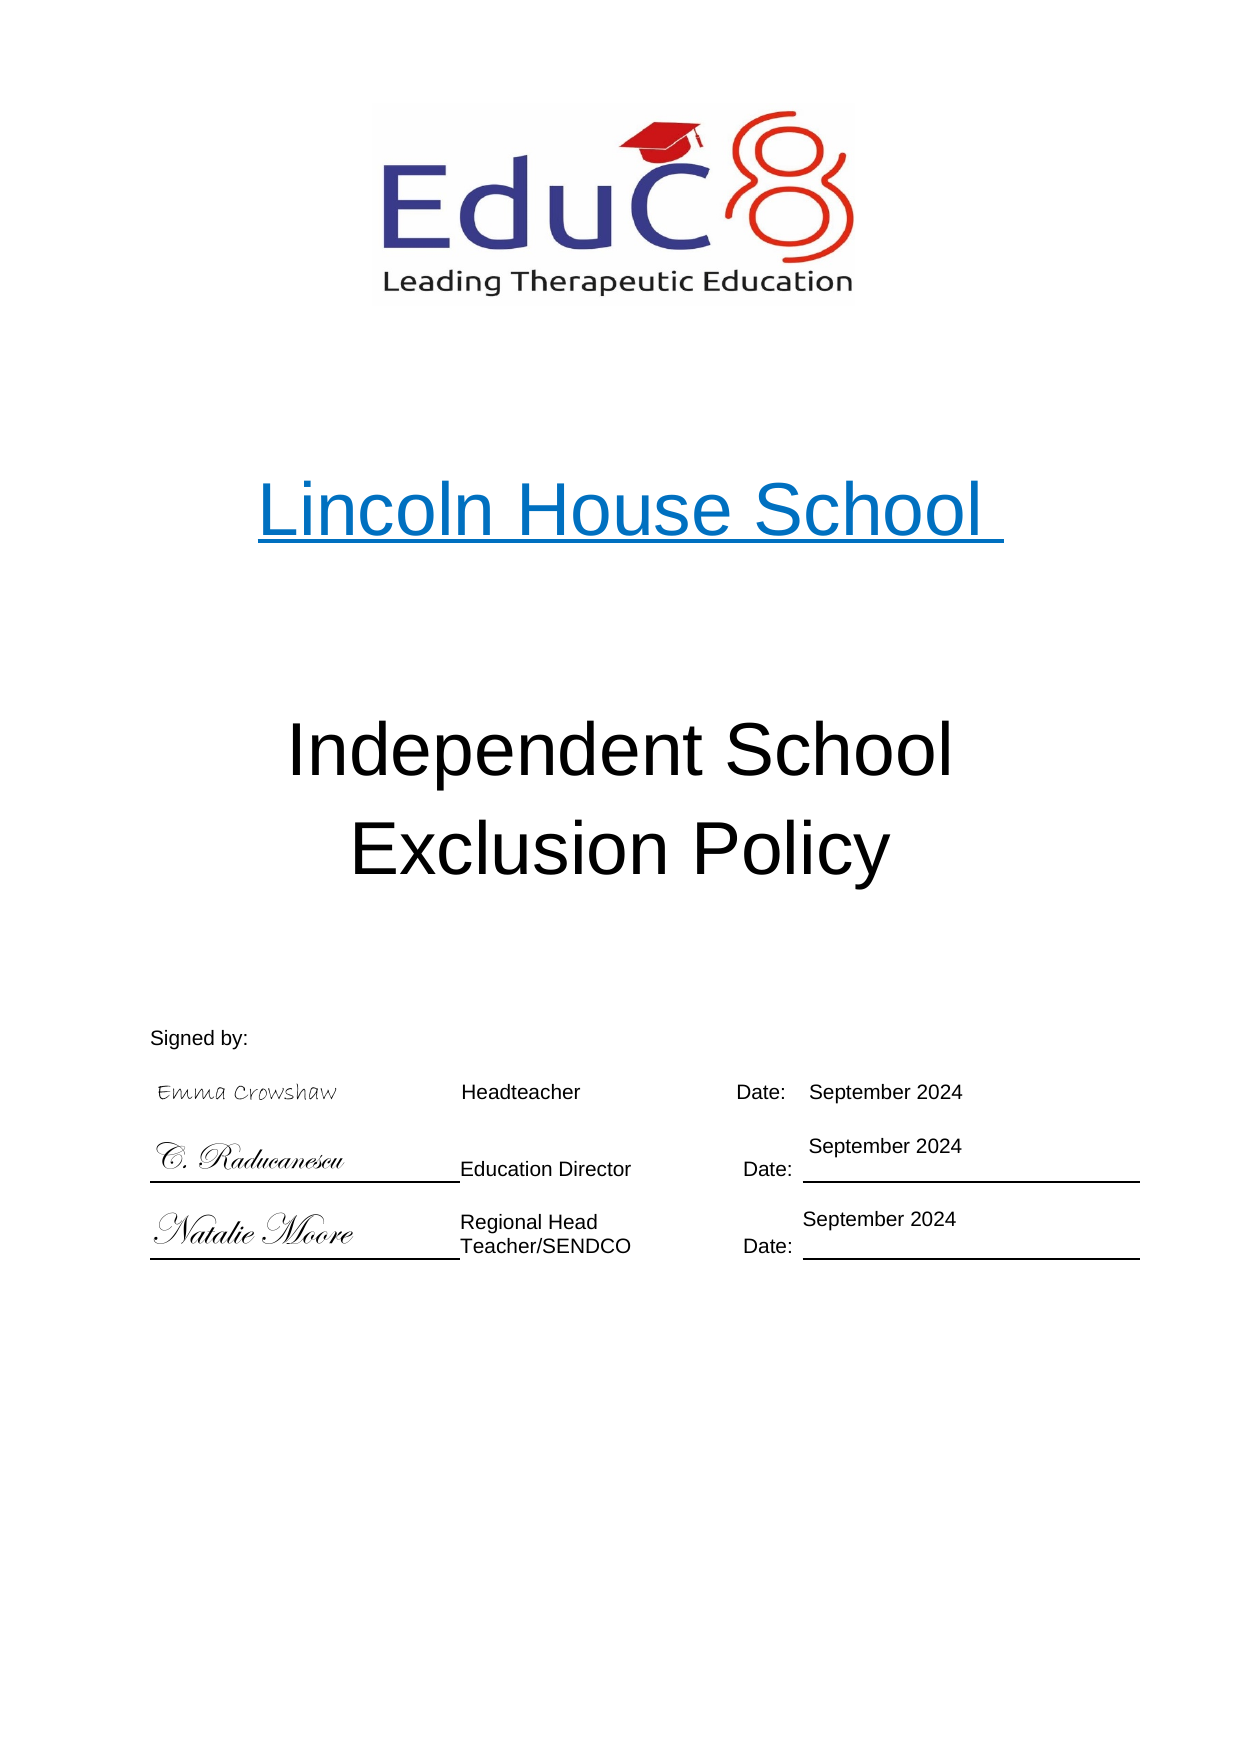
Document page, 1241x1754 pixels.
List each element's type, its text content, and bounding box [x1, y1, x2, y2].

table_cell September 2024 [803, 1183, 1140, 1258]
table_header Signed by: Emma Crowshaw Headteacher Date: September 2024 [150, 1026, 1139, 1110]
table_cell Date: [696, 1110, 802, 1181]
table_cell Education Director [460, 1110, 696, 1181]
table_cell C. Raducanescu [150, 1110, 460, 1181]
table_cell September 2024 [803, 1110, 1140, 1181]
text Lincoln House School [150, 464, 1090, 551]
text Independent School Exclusion Policy [150, 704, 1090, 890]
picture [371, 103, 856, 332]
table_cell Regional Head Teacher/SENDCO [460, 1181, 696, 1258]
table_cell Date: [696, 1181, 802, 1258]
table_cell Natalie Moore [150, 1183, 460, 1258]
